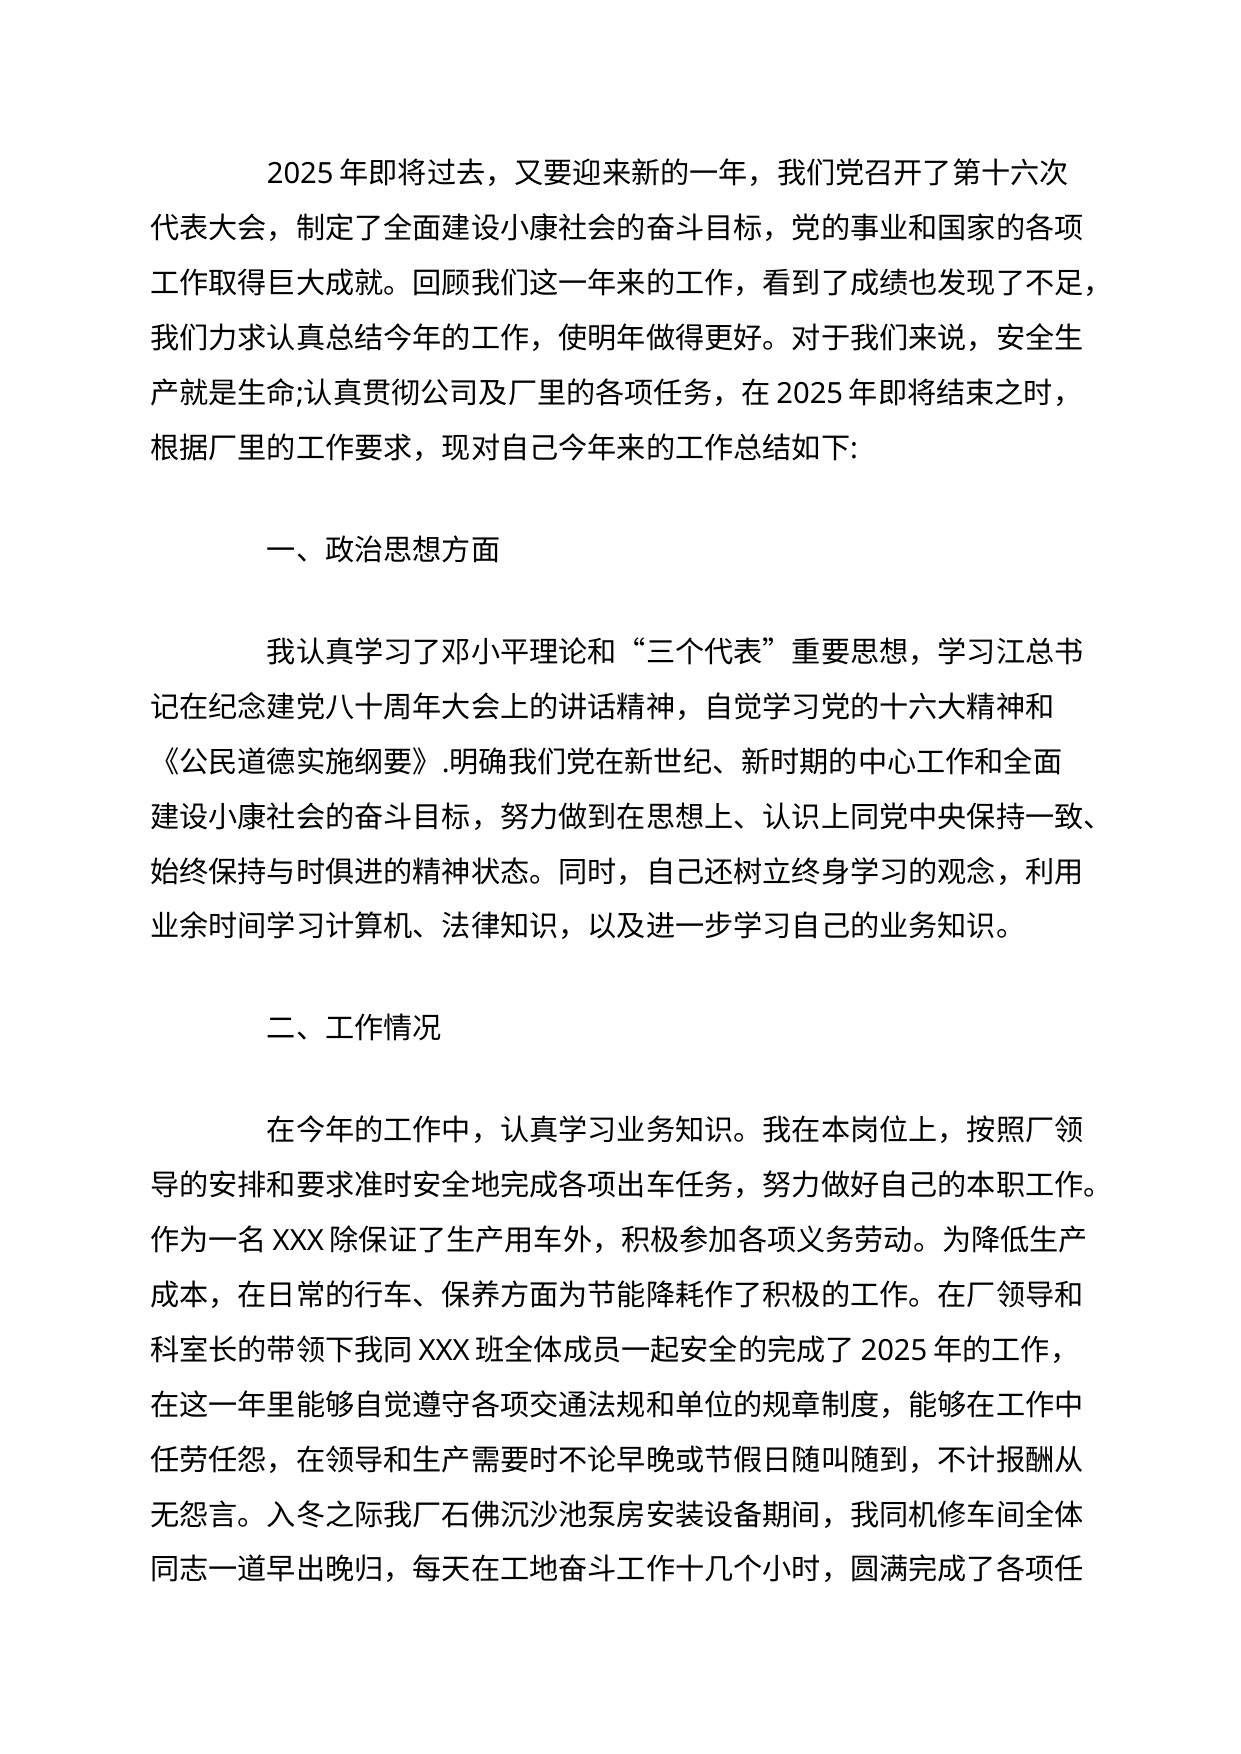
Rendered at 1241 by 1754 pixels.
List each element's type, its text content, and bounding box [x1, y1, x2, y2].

text 2025年即将过去，又要迎来新的一年，我们党召开了第十六次代表大会，制定了全面建设小康社会的奋斗目标，党的事业和国家的各项工作取得巨大成就。回顾我们这一年来的工作，看到了成绩也发现了不足，我们力求认真总结今年的工作，使明年做得更好。对于我们来说，安全生产就是生命;认真贯彻公司及厂里的各项任务，在2025年即将结束之时，根据厂里的工作要求，现对自己今年来的工作总结如下: [150, 150, 1090, 467]
text 我认真学习了邓小平理论和“三个代表”重要思想，学习江总书记在纪念建党八十周年大会上的讲话精神，自觉学习党的十六大精神和《公民道德实施纲要》.明确我们党在新世纪、新时期的中心工作和全面建设小康社会的奋斗目标，努力做到在思想上、认识上同党中央保持一致、始终保持与时俱进的精神状态。同时，自己还树立终身学习的观念，利用业余时间学习计算机、法律知识，以及进一步学习自己的业务知识。 [150, 628, 1090, 945]
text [150, 1107, 1090, 1588]
text 一、政治思想方面 [150, 527, 1090, 569]
text 二、工作情况 [150, 1005, 1090, 1047]
